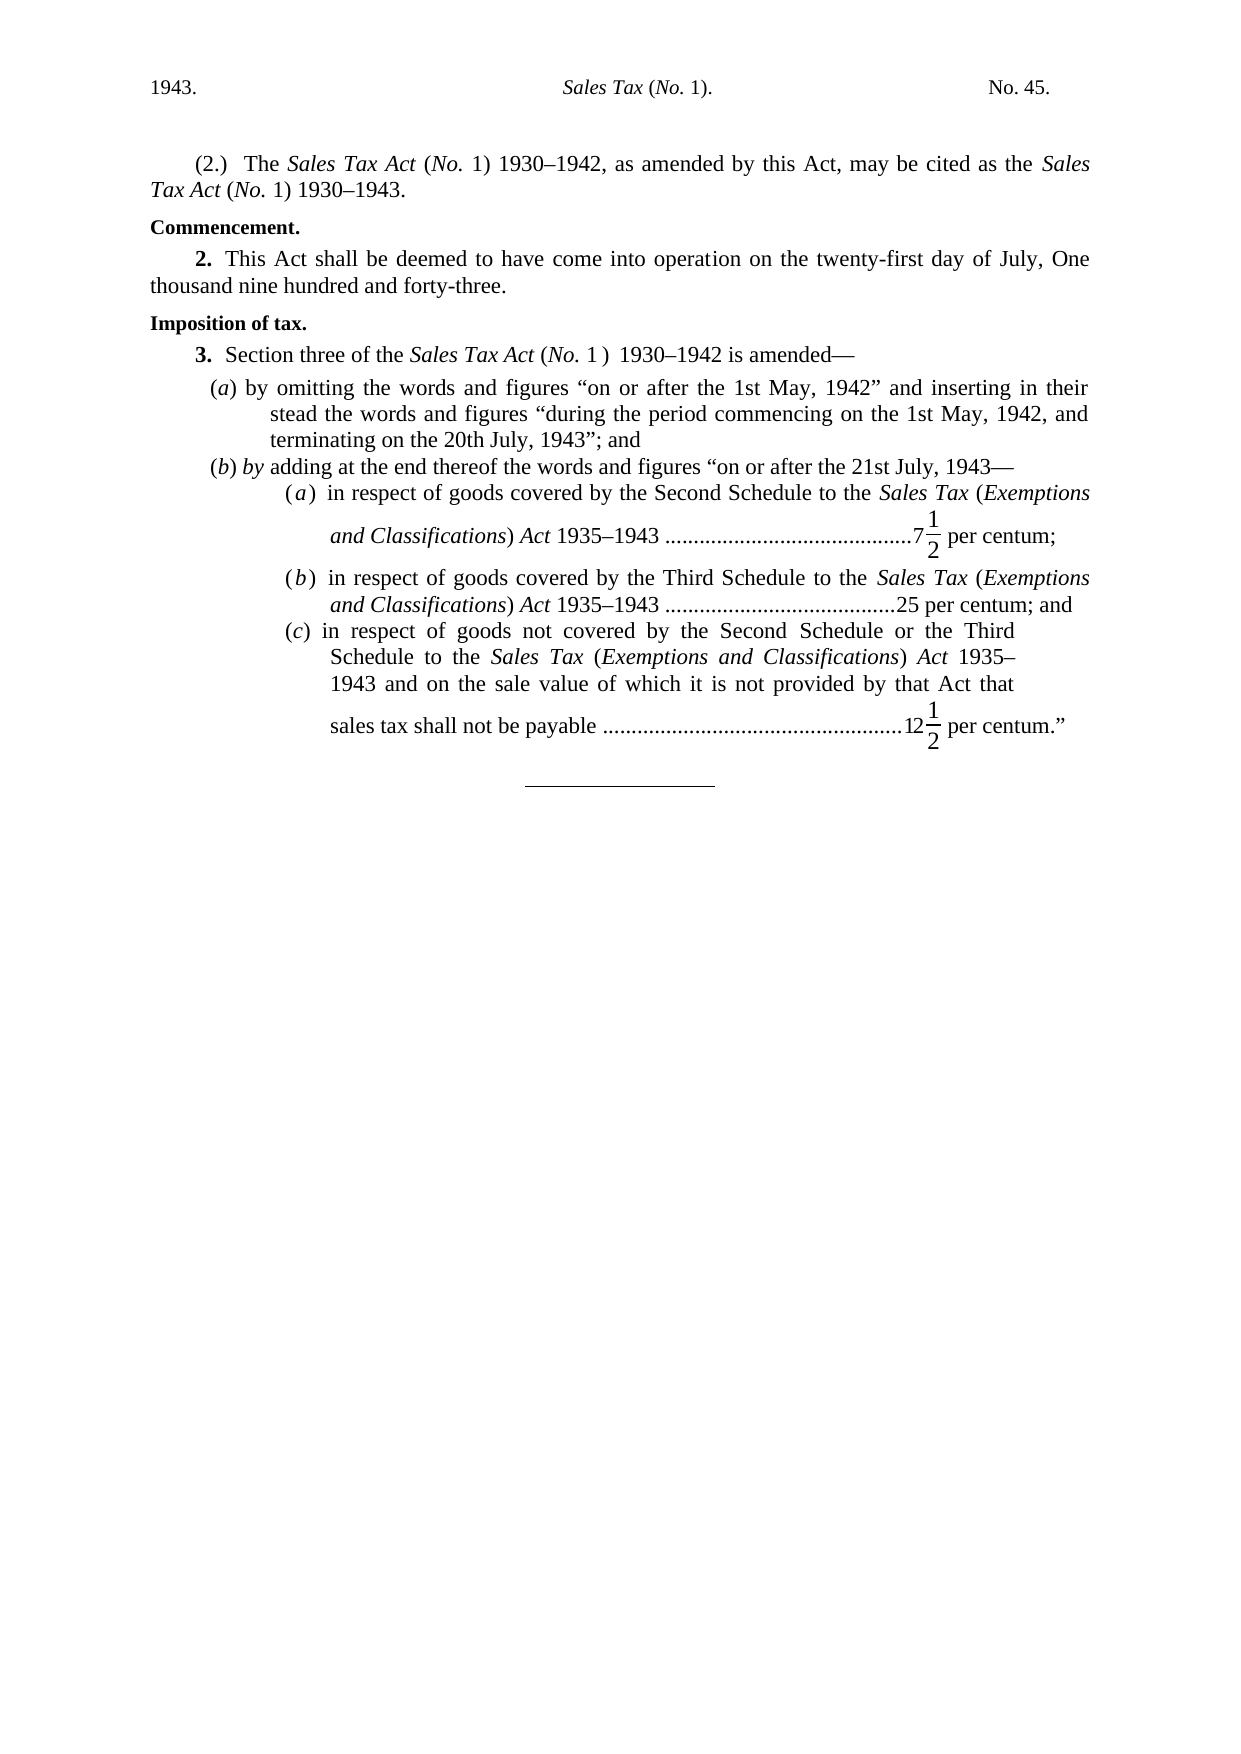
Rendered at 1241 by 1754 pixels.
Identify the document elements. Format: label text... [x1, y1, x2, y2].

text (c) in respect of goods not covered by the Second Schedule or the Third Schedule to the Sales Tax (Exemptions and Classifications) Act 1935–1943 and on the sale value of which it is not provided by that Act that sales tax shall not be payable 12 per centum.” [285, 617, 1015, 755]
text Imposition of tax. [150, 311, 1090, 335]
text (b) in respect of goods covered by the Third Schedule to the Sales Tax (Exemptions and Classifications) Act 1935–1943 25 per centum; and [285, 564, 1090, 617]
text 3. Section three of the Sales Tax Act (No. 1) 1930–1942 is amended— [150, 341, 1090, 367]
text (a) by omitting the words and figures “on or after the 1st May, 1942” and inserting in their stead the words and figures “during the period commencing on the 1st May, 1942, and terminating on the 20th July, 1943”; and [210, 374, 1090, 453]
text (2.) The Sales Tax Act (No. 1) 1930–1942, as amended by this Act, may be cited as the Sales Tax Act (No. 1) 1930–1943. [150, 150, 1090, 203]
text 2. This Act shall be deemed to have come into operation on the twenty-first day of July, One thousand nine hundred and forty-three. [150, 246, 1090, 298]
text Commencement. [150, 215, 1090, 239]
text (b) by adding at the end thereof the words and figures “on or after the 21st July, 1943— [210, 453, 1090, 479]
text (a) in respect of goods covered by the Second Schedule to the Sales Tax (Exemptions and Classifications) Act 1935–1943 7 per centum; [285, 479, 1090, 564]
